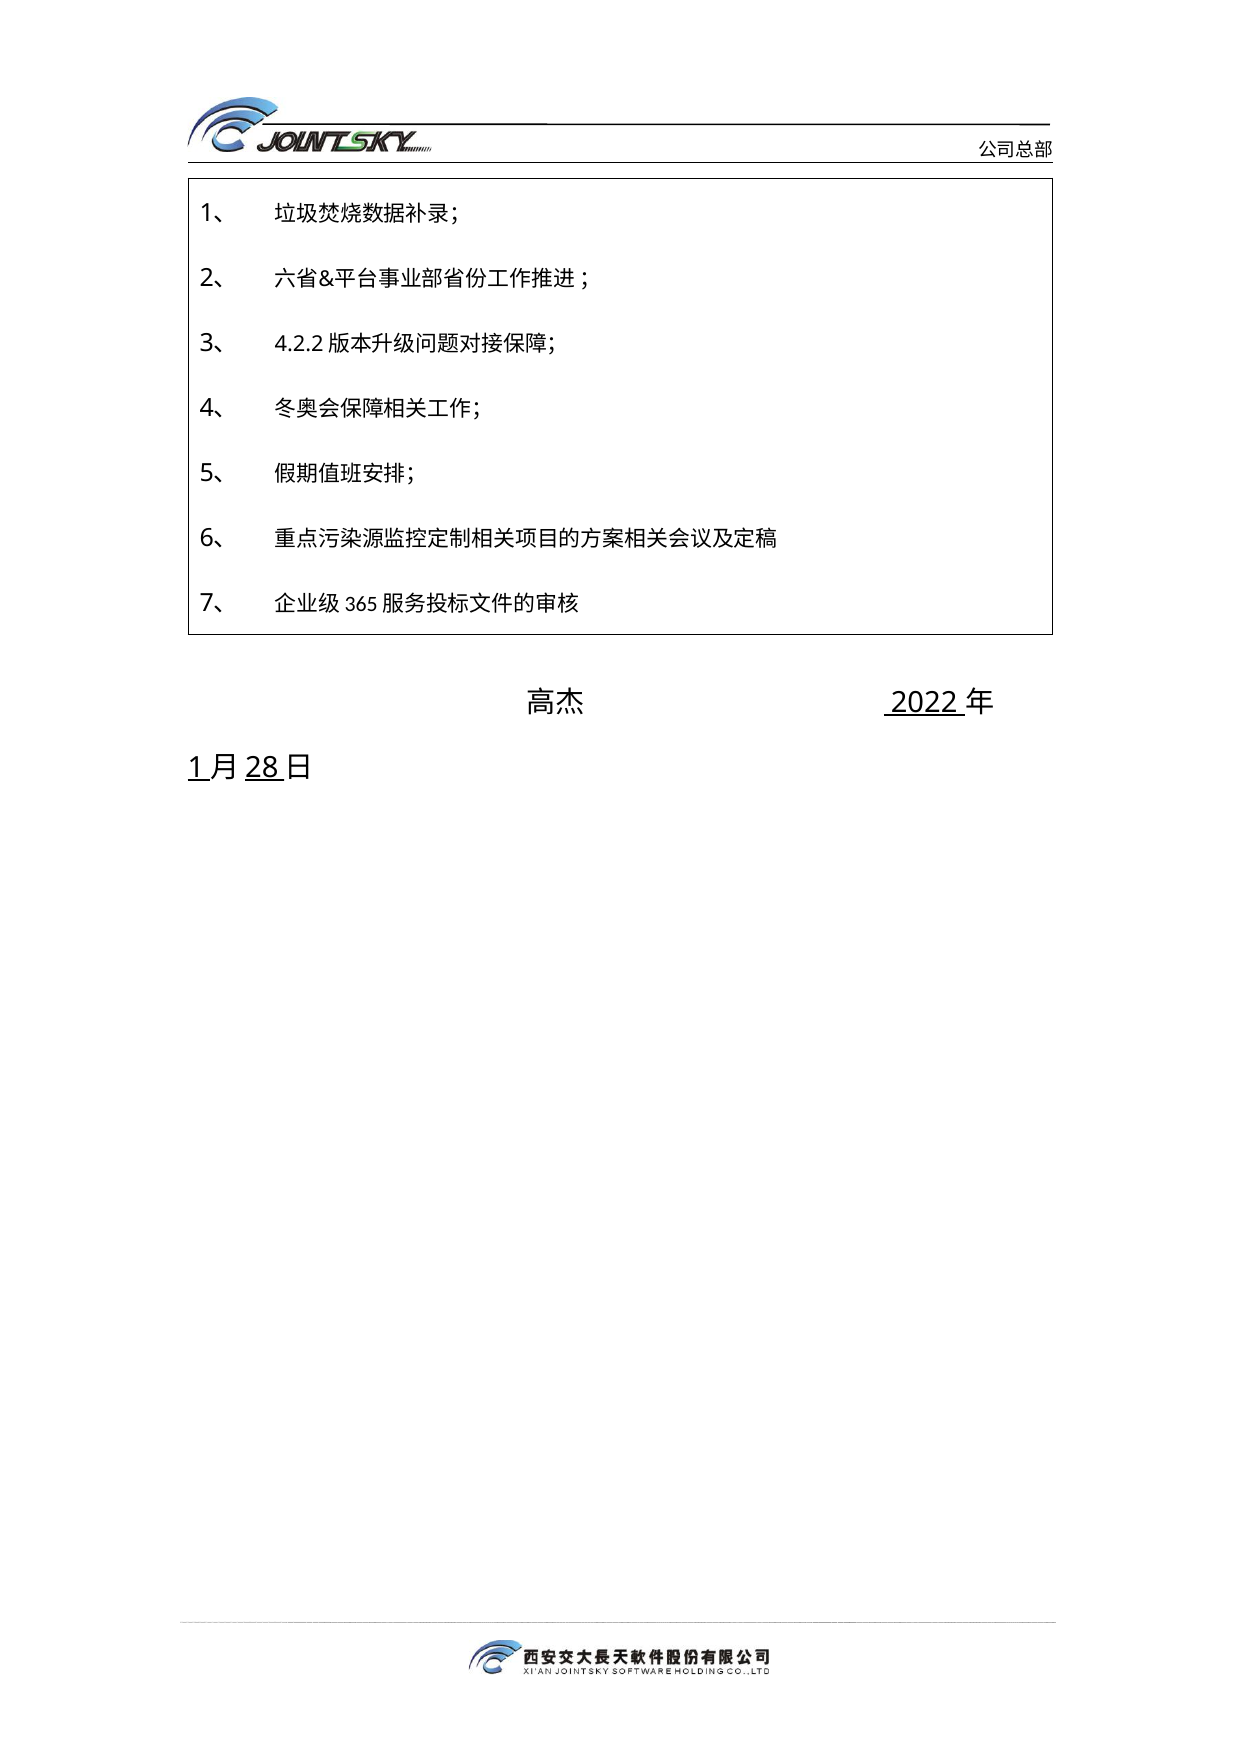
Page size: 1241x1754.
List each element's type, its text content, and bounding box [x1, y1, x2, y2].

picture [468, 1640, 769, 1675]
table_cell 垃圾焚烧数据补录； 六省&平台事业部省份工作推进 ； 4.2.2版本升级问题对接保障； 冬奥会保障相关工作； 假期值班安排； 重点污染源监控定制相关项目的方案相关会议及定稿 企业级365服务投标文件的审核 [189, 179, 1052, 633]
picture [187, 97, 432, 152]
text 高杰 2022 年1月28日 [187, 667, 994, 797]
